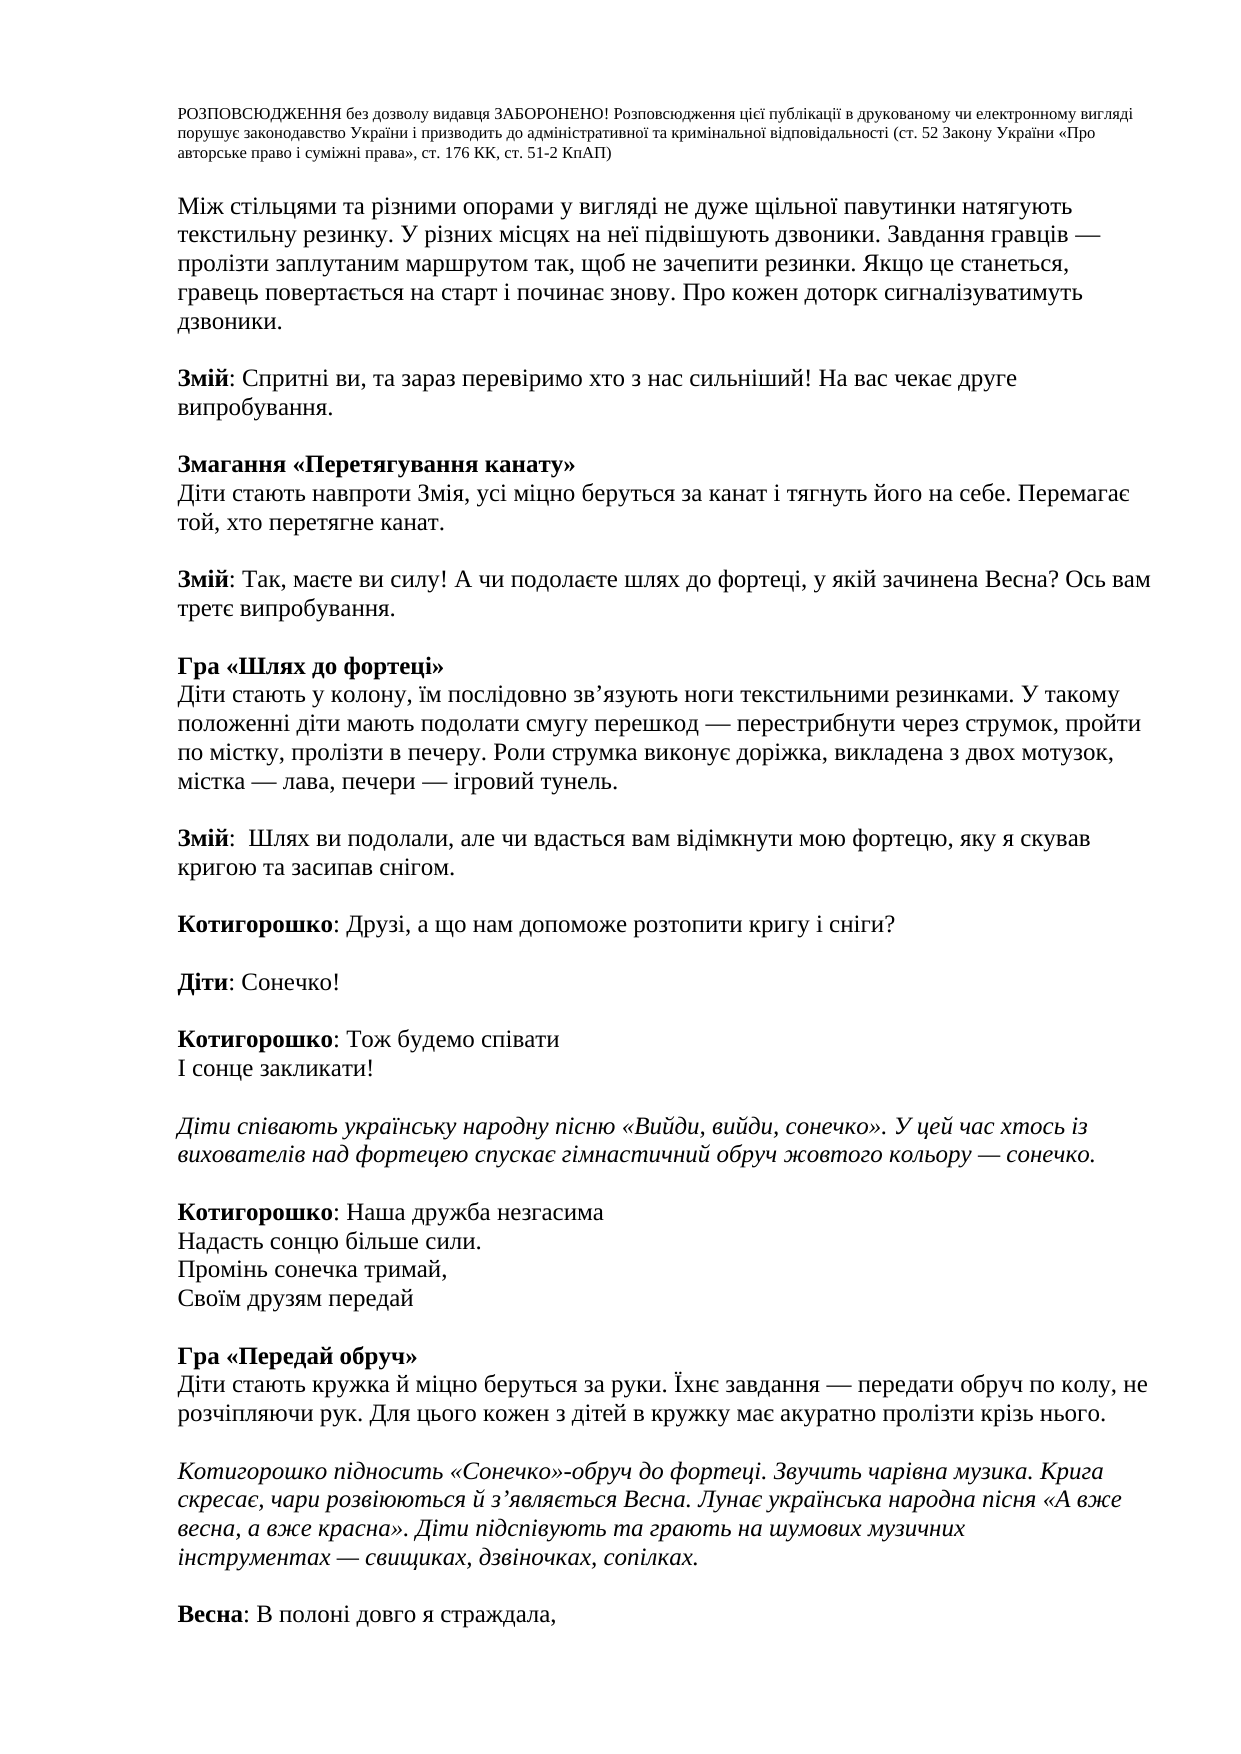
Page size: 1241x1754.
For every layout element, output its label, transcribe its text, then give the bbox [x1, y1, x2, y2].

text Гра «Шлях до фортеці» [177, 651, 1152, 679]
text Котигорошко: Тож будемо співати [177, 1024, 1152, 1053]
text Діти: Сонечко! [177, 967, 1152, 996]
text Діти співають українську народну пісню «Вийди, вийди, сонечко». У цей час хтось із вихователів над фортецею спускає гімнастичний обруч жовтого кольору — сонечко. [177, 1111, 1152, 1168]
text Промінь сонечка тримай, [177, 1254, 1152, 1283]
text Своїм друзям передай [177, 1283, 1152, 1312]
text І сонце закликати! [177, 1053, 1152, 1082]
text Діти стають у колону, їм послідовно зв’язують ноги текстильними резинками. У такому положенні діти мають подолати смугу перешкод — перестрибнути через струмок, пройти по містку, пролізти в печеру. Роли струмка виконує доріжка, викладена з двох мотузок, містка — лава, печери — ігровий тунель. [177, 679, 1152, 794]
text Весна: В полоні довго я страждала, [177, 1599, 1152, 1628]
text Змій: Шлях ви подолали, але чи вдасться вам відімкнути мою фортецю, яку я скував кригою та засипав снігом. [177, 823, 1152, 881]
text Змій: Спритні ви, та зараз перевіримо хто з нас сильніший! На вас чекає друге випробування. [177, 363, 1152, 421]
text Діти стають навпроти Змія, усі міцно беруться за канат і тягнуть його на себе. Перемагає той, хто перетягне канат. [177, 478, 1152, 536]
text Змагання «Перетягування канату» [177, 449, 1152, 478]
text Котигорошко: Наша дружба незгасима [177, 1197, 1152, 1226]
text Гра «Передай обруч» [177, 1341, 1152, 1369]
text Змій: Так, маєте ви силу! А чи подолаєте шлях до фортеці, у якій зачинена Весна? Ось вам третє випробування. [177, 564, 1152, 622]
text Між стільцями та різними опорами у вигляді не дуже щільної павутинки натягують текстильну резинку. У різних місцях на неї підвішують дзвоники. Завдання гравців — пролізти заплутаним маршрутом так, щоб не зачепити резинки. Якщо це станеться, гравець повертається на старт і починає знову. Про кожен доторк сигналізуватимуть дзвоники. [177, 191, 1152, 334]
text Діти стають кружка й міцно беруться за руки. Їхнє завдання — передати обруч по колу, не розчіпляючи рук. Для цього кожен з дітей в кружку має акуратно пролізти крізь нього. [177, 1369, 1152, 1427]
text Надасть сонцю більше сили. [177, 1226, 1152, 1254]
text Котигорошко: Друзі, а що нам допоможе розтопити кригу і сніги? [177, 909, 1152, 938]
text Котигорошко підносить «Сонечко»-обруч до фортеці. Звучить чарівна музика. Крига скресає, чари розвіюються й з’являється Весна. Лунає українська народна пісня «А вже весна, а вже красна». Діти підспівують та грають на шумових музичних інструментах — свищиках, дзвіночках, сопілках. [177, 1456, 1152, 1571]
